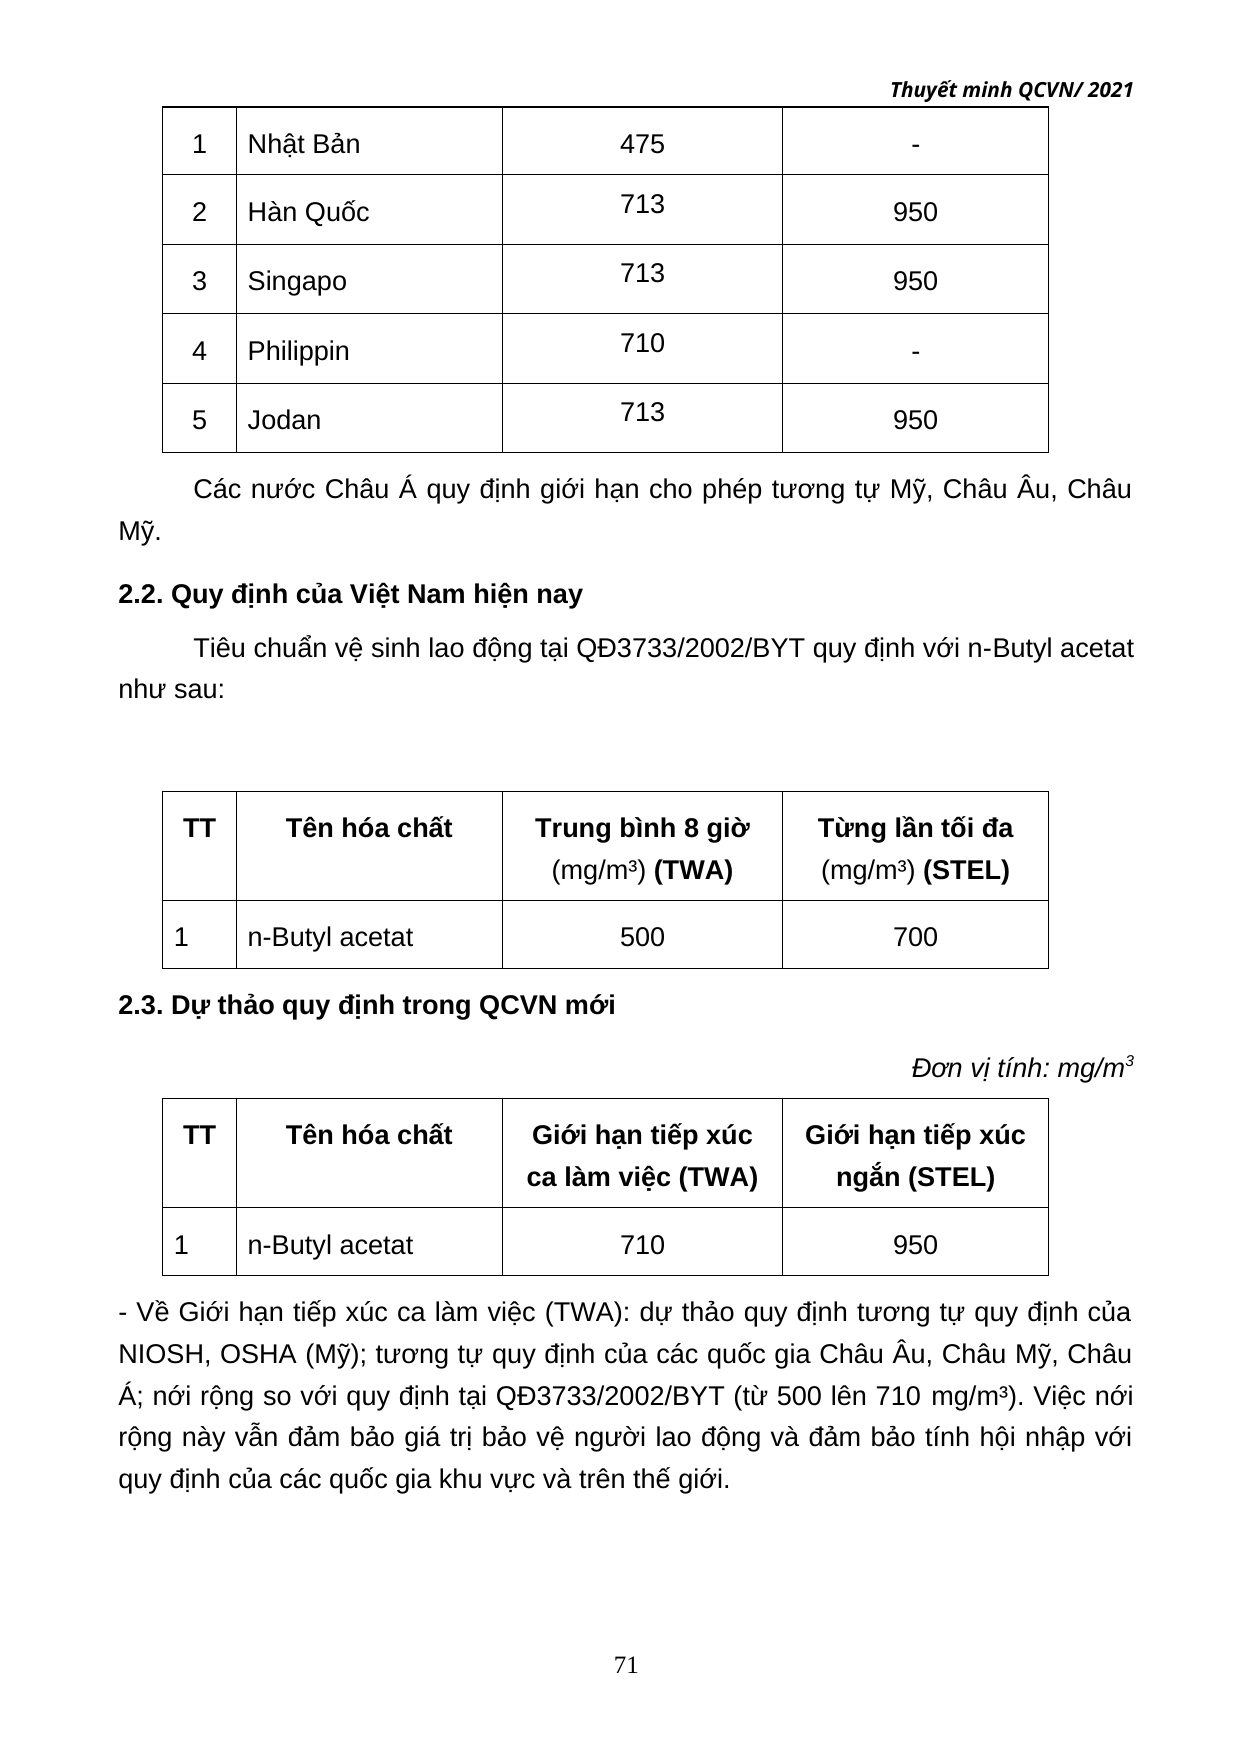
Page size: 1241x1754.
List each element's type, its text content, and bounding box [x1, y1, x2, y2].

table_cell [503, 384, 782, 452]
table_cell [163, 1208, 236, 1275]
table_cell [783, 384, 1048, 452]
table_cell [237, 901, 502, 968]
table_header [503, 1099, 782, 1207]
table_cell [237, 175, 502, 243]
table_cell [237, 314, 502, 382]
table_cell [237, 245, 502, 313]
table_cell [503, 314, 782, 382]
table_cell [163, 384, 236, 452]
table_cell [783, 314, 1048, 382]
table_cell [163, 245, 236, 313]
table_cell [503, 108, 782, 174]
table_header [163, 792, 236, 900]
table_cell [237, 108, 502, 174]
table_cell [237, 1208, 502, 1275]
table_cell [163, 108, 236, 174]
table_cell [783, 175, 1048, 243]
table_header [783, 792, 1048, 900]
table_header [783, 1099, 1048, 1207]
text Đơn vị tính: mg/m3 [156, 1044, 1134, 1085]
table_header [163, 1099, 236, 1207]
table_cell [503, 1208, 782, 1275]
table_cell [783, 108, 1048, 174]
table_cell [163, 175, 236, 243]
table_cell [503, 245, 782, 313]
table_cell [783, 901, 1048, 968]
text Tiêu chuẩn vệ sinh lao động tại QĐ3733/2002/BYT quy định với n-Butyl acetat như sau: [118, 624, 1134, 707]
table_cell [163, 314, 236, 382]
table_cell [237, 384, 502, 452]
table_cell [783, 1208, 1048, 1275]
text 2.3. Dự thảo quy định trong QCVN mới [118, 981, 1134, 1023]
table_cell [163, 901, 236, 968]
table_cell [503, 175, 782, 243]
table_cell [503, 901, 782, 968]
text - Về Giới hạn tiếp xúc ca làm việc (TWA): dự thảo quy định tương tự quy định của NIOSH, OSHA (Mỹ); tương tự quy định của các quốc gia Châu Âu, Châu Mỹ, Châu Á; nới rộng so với quy định tại QĐ3733/2002/BYT (từ 500 lên 710 mg/m³). Việc nới rộng này vẫn đảm bảo giá trị bảo vệ người lao động và đảm bảo tính hội nhập với quy định của các quốc gia khu vực và trên thế giới. [118, 1288, 1134, 1497]
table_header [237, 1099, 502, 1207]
text 2.2. Quy định của Việt Nam hiện nay [118, 570, 1134, 611]
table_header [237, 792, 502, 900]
text Các nước Châu Á quy định giới hạn cho phép tương tự Mỹ, Châu Âu, Châu Mỹ. [118, 466, 1134, 549]
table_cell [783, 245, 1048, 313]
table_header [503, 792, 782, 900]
